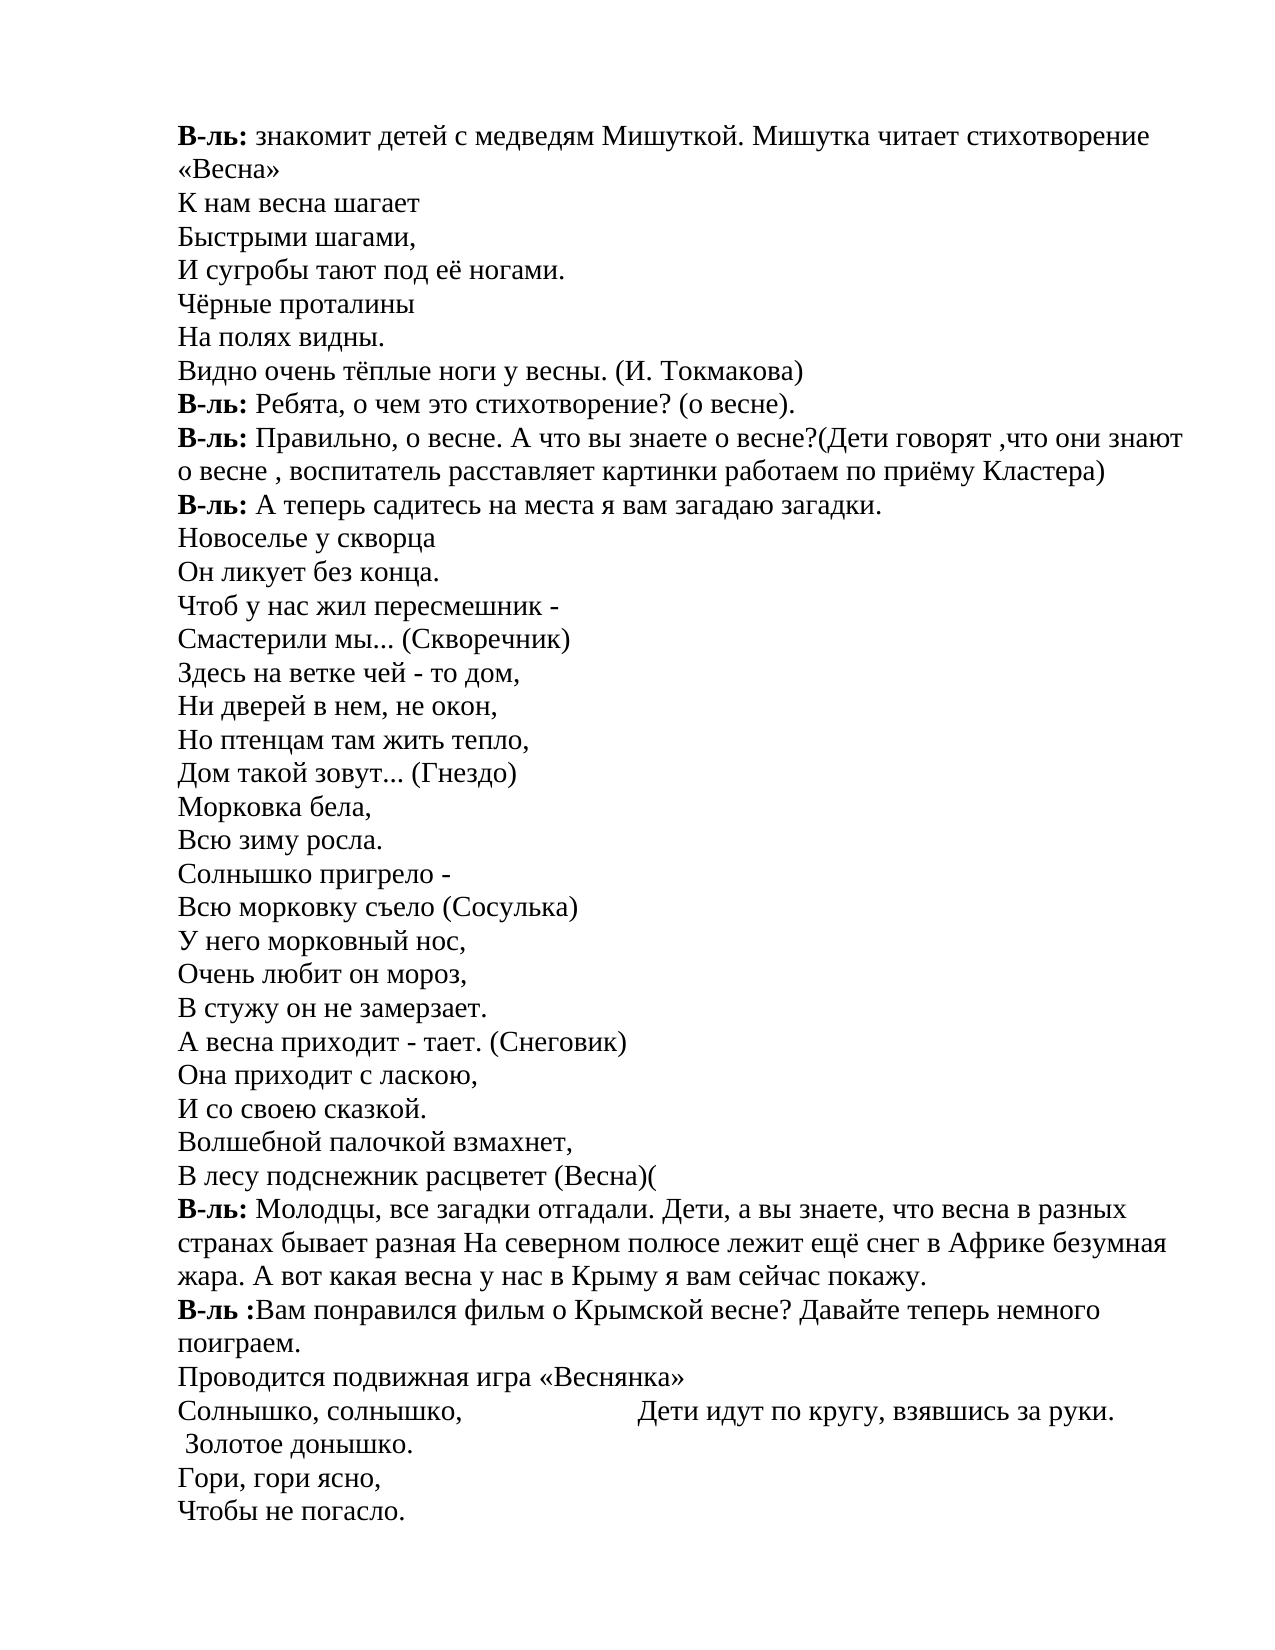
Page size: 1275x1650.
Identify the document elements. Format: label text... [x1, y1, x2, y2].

text Чёрные проталины [177, 286, 1186, 319]
text Здесь на ветке чей - то дом, [177, 655, 1186, 688]
text Но птенцам там жить тепло, [177, 722, 1186, 755]
text В-ль: Молодцы, все загадки отгадали. Дети, а вы знаете, что весна в разных странах бывает разная На северном полюсе лежит ещё снег в Африке безумная жара. А вот какая весна у нас в Крыму я вам сейчас покажу. [177, 1191, 1186, 1292]
text В-ль: Ребята, о чем это стихотворение? (о весне). [177, 386, 1186, 420]
text Солнышко пригрело - [177, 856, 1186, 889]
text Смастерили мы... (Скворечник) [177, 621, 1186, 655]
text В стужу он не замерзает. [177, 990, 1186, 1024]
text В-ль: Правильно, о весне. А что вы знаете о весне?(Дети говорят ,что они знают о весне , воспитатель расставляет картинки работаем по приёму Кластера) [177, 420, 1186, 487]
text Новоселье у скворца [177, 521, 1186, 554]
text На полях видны. [177, 319, 1186, 353]
text «Весна» [177, 152, 1186, 185]
text В-ль: А теперь садитесь на места я вам загадаю загадки. [177, 487, 1186, 521]
text А весна приходит - тает. (Снеговик) [177, 1024, 1186, 1057]
text У него морковный нос, [177, 923, 1186, 957]
text В-ль :Вам понравился фильм о Крымской весне? Давайте теперь немного поиграем. [177, 1292, 1186, 1359]
text Солнышко, солнышко, Дети идут по кругу, взявшись за руки. [177, 1393, 1186, 1426]
text В лесу подснежник расцветет (Весна)( [177, 1158, 1186, 1191]
text К нам весна шагает [177, 185, 1186, 219]
text Морковка бела, [177, 789, 1186, 822]
text Чтобы не погасло. [177, 1493, 1186, 1527]
text Проводится подвижная игра «Веснянка» [177, 1359, 1186, 1393]
text Дом такой зовут... (Гнездо) [177, 755, 1186, 789]
text И сугробы тают под её ногами. [177, 252, 1186, 286]
text Она приходит с ласкою, [177, 1057, 1186, 1091]
text Золотое донышко. [177, 1426, 1186, 1460]
text Быстрыми шагами, [177, 219, 1186, 252]
text Он ликует без конца. [177, 554, 1186, 588]
text Очень любит он мороз, [177, 957, 1186, 990]
text Волшебной палочкой взмахнет, [177, 1124, 1186, 1158]
text Ни дверей в нем, не окон, [177, 688, 1186, 722]
text Видно очень тёплые ноги у весны. (И. Токмакова) [177, 353, 1186, 386]
text Чтоб у нас жил пересмешник - [177, 588, 1186, 621]
text Всю зиму росла. [177, 822, 1186, 856]
text Гори, гори ясно, [177, 1460, 1186, 1493]
text И со своею сказкой. [177, 1091, 1186, 1124]
text Всю морковку съело (Сосулька) [177, 889, 1186, 923]
text В-ль: знакомит детей с медведям Мишуткой. Мишутка читает стихотворение [177, 118, 1186, 152]
